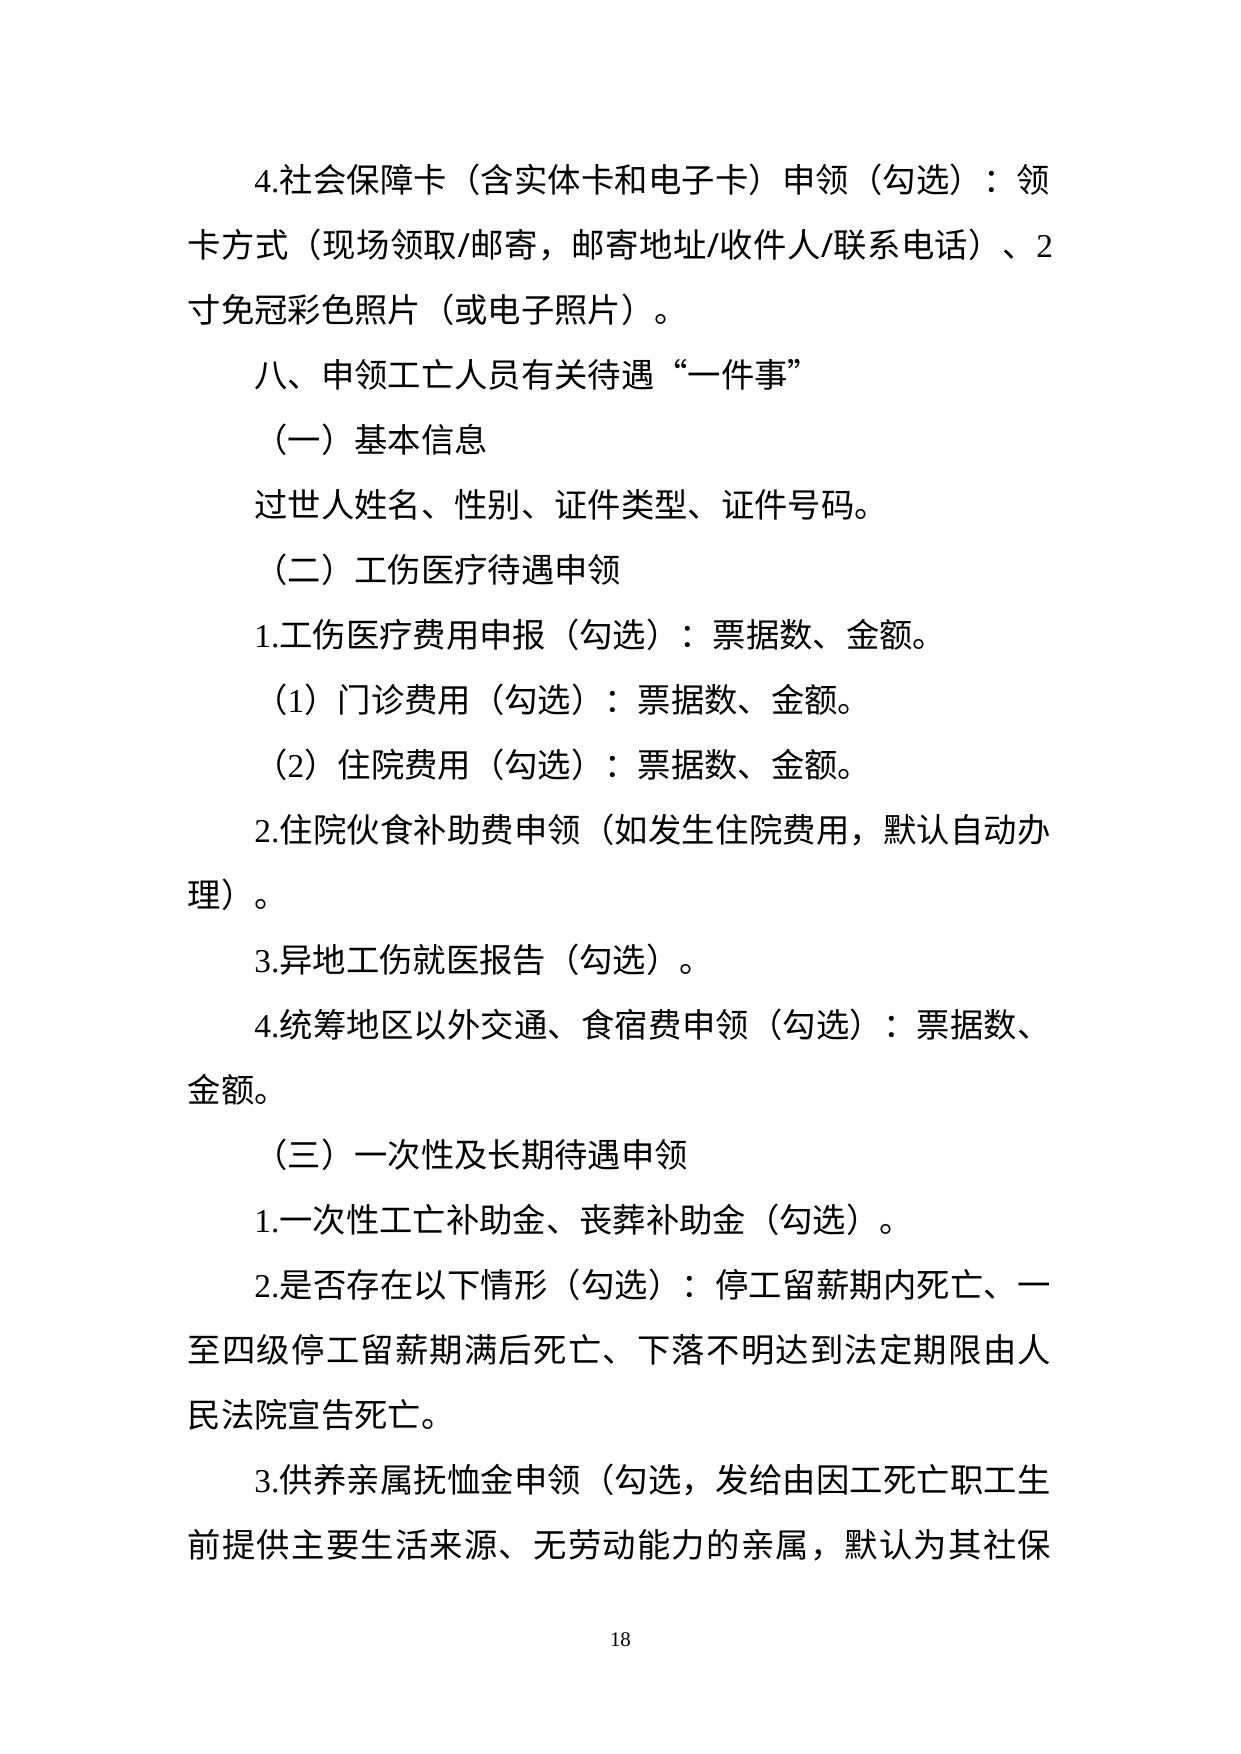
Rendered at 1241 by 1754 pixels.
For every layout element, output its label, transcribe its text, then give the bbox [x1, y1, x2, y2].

text 2.住院伙食补助费申领（如发生住院费用，默认自动办理）。 [187, 796, 1053, 926]
text 4.社会保障卡（含实体卡和电子卡）申领（勾选）：领卡方式（现场领取/邮寄，邮寄地址/收件人/联系电话）、2寸免冠彩色照片（或电子照片）。 [187, 146, 1053, 341]
text （1）门诊费用（勾选）：票据数、金额。 [187, 666, 1053, 731]
text 1.工伤医疗费用申报（勾选）：票据数、金额。 [187, 601, 1053, 666]
text 八、申领工亡人员有关待遇“一件事” [187, 341, 1053, 406]
text 1.一次性工亡补助金、丧葬补助金（勾选）。 [187, 1186, 1053, 1251]
text （一）基本信息 [187, 406, 1053, 471]
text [187, 1446, 1053, 1576]
text 3.异地工伤就医报告（勾选）。 [187, 926, 1053, 991]
text （2）住院费用（勾选）：票据数、金额。 [187, 731, 1053, 796]
text （二）工伤医疗待遇申领 [187, 536, 1053, 601]
text 4.统筹地区以外交通、食宿费申领（勾选）：票据数、金额。 [187, 991, 1053, 1121]
text （三）一次性及长期待遇申领 [187, 1121, 1053, 1186]
text 2.是否存在以下情形（勾选）：停工留薪期内死亡、一至四级停工留薪期满后死亡、下落不明达到法定期限由人民法院宣告死亡。 [187, 1251, 1053, 1446]
text 过世人姓名、性别、证件类型、证件号码。 [187, 471, 1053, 536]
